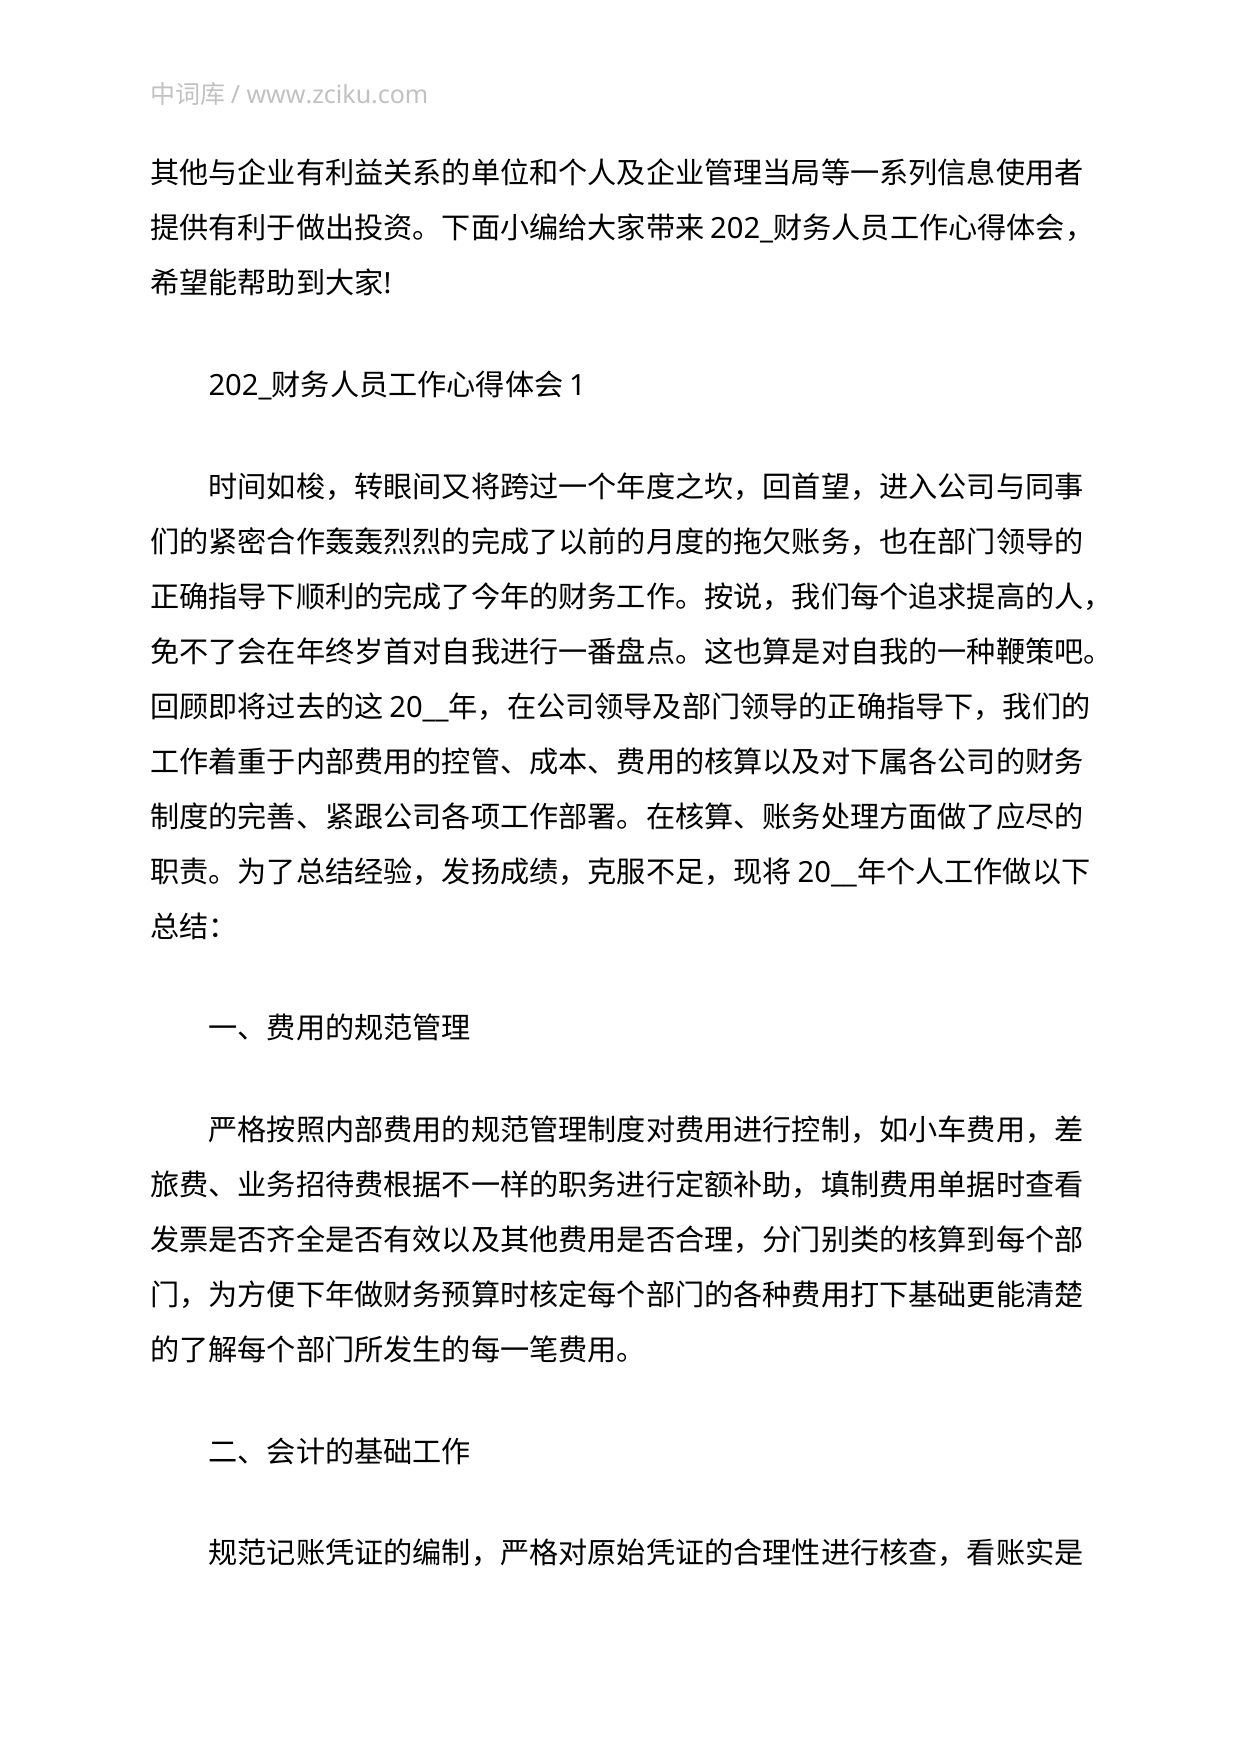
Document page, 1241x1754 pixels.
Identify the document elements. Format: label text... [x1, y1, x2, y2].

text 时间如梭，转眼间又将跨过一个年度之坎，回首望，进入公司与同事们的紧密合作轰轰烈烈的完成了以前的月度的拖欠账务，也在部门领导的正确指导下顺利的完成了今年的财务工作。按说，我们每个追求提高的人，免不了会在年终岁首对自我进行一番盘点。这也算是对自我的一种鞭策吧。回顾即将过去的这20__年，在公司领导及部门领导的正确指导下，我们的工作着重于内部费用的控管、成本、费用的核算以及对下属各公司的财务制度的完善、紧跟公司各项工作部署。在核算、账务处理方面做了应尽的职责。为了总结经验，发扬成绩，克服不足，现将20__年个人工作做以下总结： [150, 464, 1090, 946]
text 二、会计的基础工作 [150, 1428, 1090, 1470]
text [150, 1530, 1090, 1572]
text 严格按照内部费用的规范管理制度对费用进行控制，如小车费用，差旅费、业务招待费根据不一样的职务进行定额补助，填制费用单据时查看发票是否齐全是否有效以及其他费用是否合理，分门别类的核算到每个部门，为方便下年做财务预算时核定每个部门的各种费用打下基础更能清楚的了解每个部门所发生的每一笔费用。 [150, 1107, 1090, 1369]
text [150, 150, 1090, 302]
text 202_财务人员工作心得体会1 [150, 362, 1090, 404]
text 一、费用的规范管理 [150, 1005, 1090, 1047]
